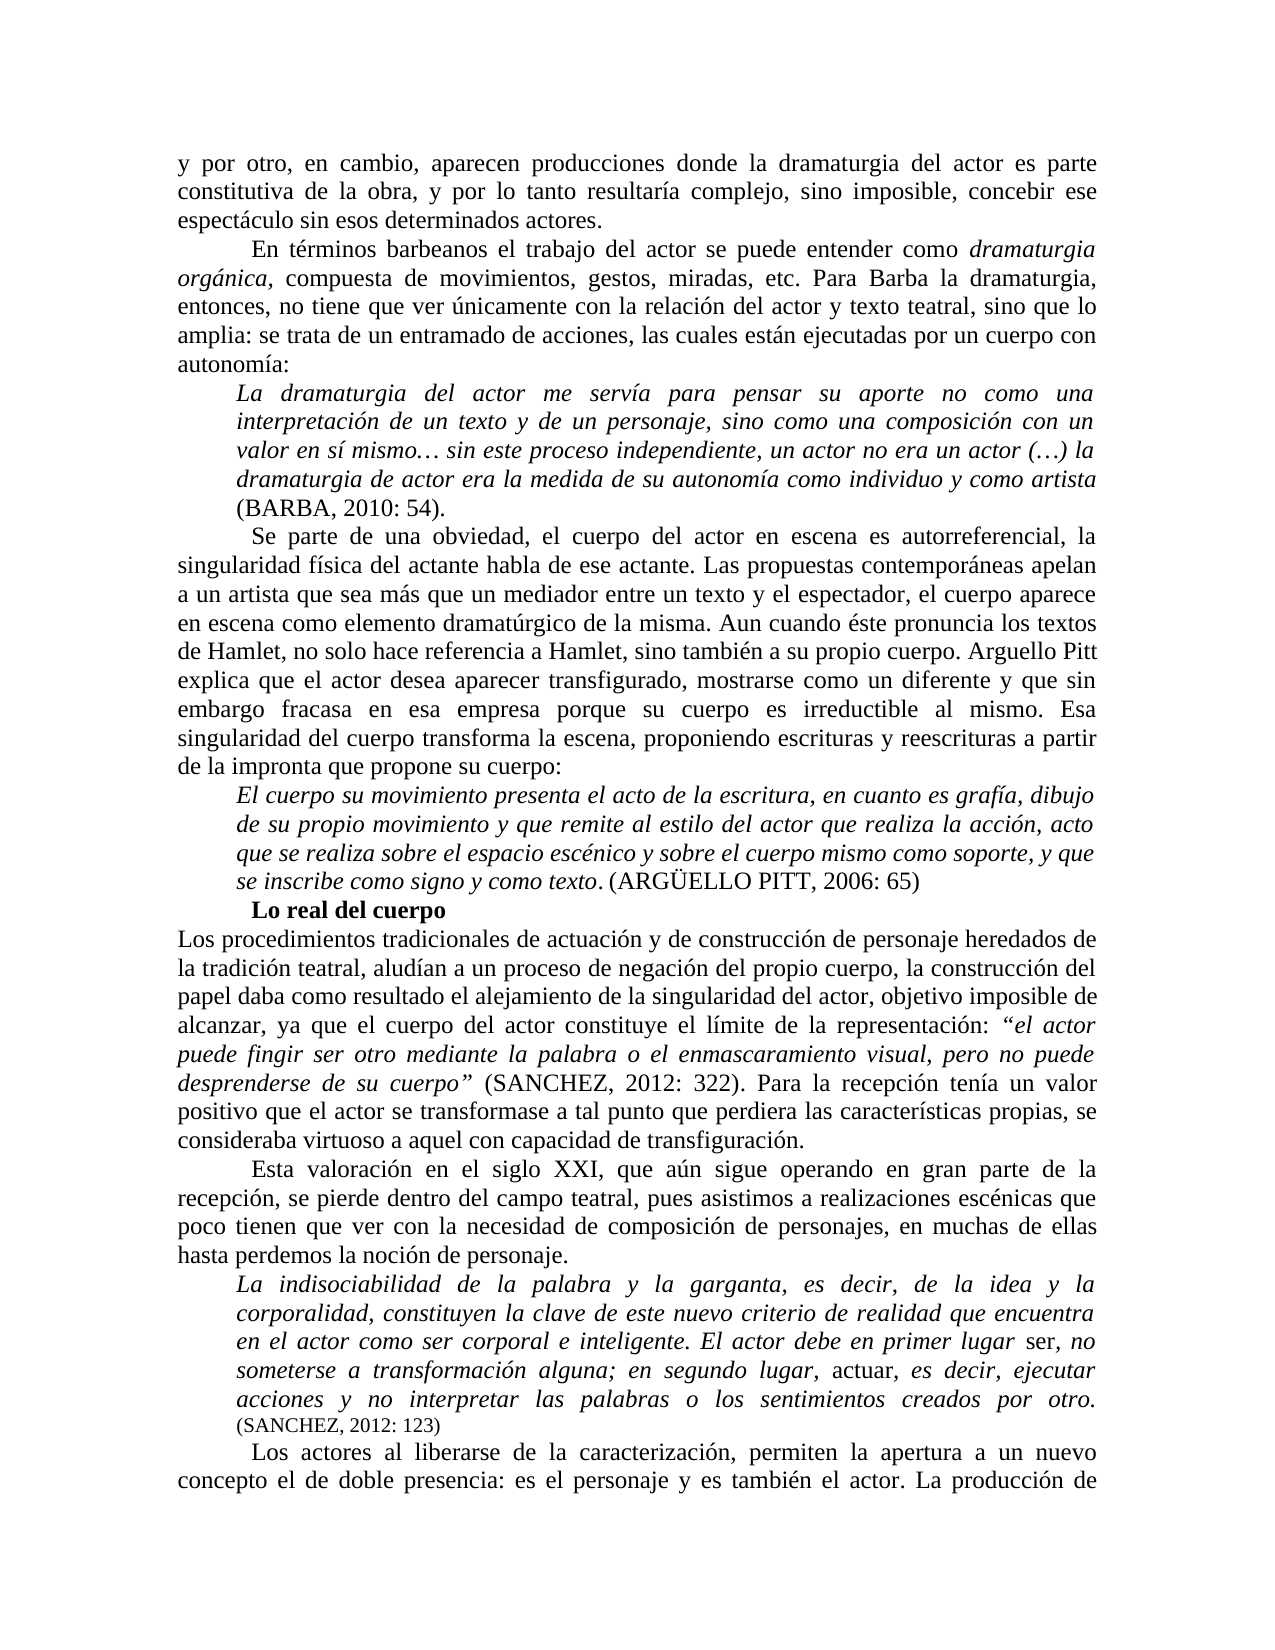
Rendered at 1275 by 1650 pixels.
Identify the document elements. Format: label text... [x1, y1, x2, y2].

text En términos barbeanos el trabajo del actor se puede entender como dramaturgia orgánica, compuesta de movimientos, gestos, miradas, etc. Para Barba la dramaturgia, entonces, no tiene que ver únicamente con la relación del actor y texto teatral, sino que lo amplia: se trata de un entramado de acciones, las cuales están ejecutadas por un cuerpo con autonomía: [177, 234, 1098, 378]
text Esta valoración en el siglo XXI, que aún sigue operando en gran parte de la recepción, se pierde dentro del campo teatral, pues asistimos a realizaciones escénicas que poco tienen que ver con la necesidad de composición de personajes, en muchas de ellas hasta perdemos la noción de personaje. [177, 1154, 1098, 1269]
text La dramaturgia del actor me servía para pensar su aporte no como una interpretación de un texto y de un personaje, sino como una composición con un valor en sí mismo… sin este proceso independiente, un actor no era un actor (…) la dramaturgia de actor era la medida de su autonomía como individuo y como artista (BARBA, 2010: 54). [236, 378, 1098, 521]
text Se parte de una obviedad, el cuerpo del actor en escena es autorreferencial, la singularidad física del actante habla de ese actante. Las propuestas contemporáneas apelan a un artista que sea más que un mediador entre un texto y el espectador, el cuerpo aparece en escena como elemento dramatúrgico de la misma. Aun cuando éste pronuncia los textos de Hamlet, no solo hace referencia a Hamlet, sino también a su propio cuerpo. Arguello Pitt explica que el actor desea aparecer transfigurado, mostrarse como un diferente y que sin embargo fracasa en esa empresa porque su cuerpo es irreductible al mismo. Esa singularidad del cuerpo transforma la escena, proponiendo escrituras y reescrituras a partir de la impronta que propone su cuerpo: [177, 521, 1098, 780]
text Los procedimientos tradicionales de actuación y de construcción de personaje heredados de la tradición teatral, aludían a un proceso de negación del propio cuerpo, la construcción del papel daba como resultado el alejamiento de la singularidad del actor, objetivo imposible de alcanzar, ya que el cuerpo del actor constituye el límite de la representación: “el actor puede fingir ser otro mediante la palabra o el enmascaramiento visual, pero no puede desprenderse de su cuerpo” (SANCHEZ, 2012: 322). Para la recepción tenía un valor positivo que el actor se transformase a tal punto que perdiera las características propias, se consideraba virtuoso a aquel con capacidad de transfiguración. [177, 924, 1098, 1154]
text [177, 148, 1098, 234]
text El cuerpo su movimiento presenta el acto de la escritura, en cuanto es grafía, dibujo de su propio movimiento y que remite al estilo del actor que realiza la acción, acto que se realiza sobre el espacio escénico y sobre el cuerpo mismo como soporte, y que se inscribe como signo y como texto. (ARGÜELLO PITT, 2006: 65) [236, 780, 1098, 895]
text La indisociabilidad de la palabra y la garganta, es decir, de la idea y la corporalidad, constituyen la clave de este nuevo criterio de realidad que encuentra en el actor como ser corporal e inteligente. El actor debe en primer lugar ser, no someterse a transformación alguna; en segundo lugar, actuar, es decir, ejecutar acciones y no interpretar las palabras o los sentimientos creados por otro. (SANCHEZ, 2012: 123) [236, 1269, 1098, 1437]
text Lo real del cuerpo [177, 895, 1098, 924]
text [177, 1437, 1098, 1494]
